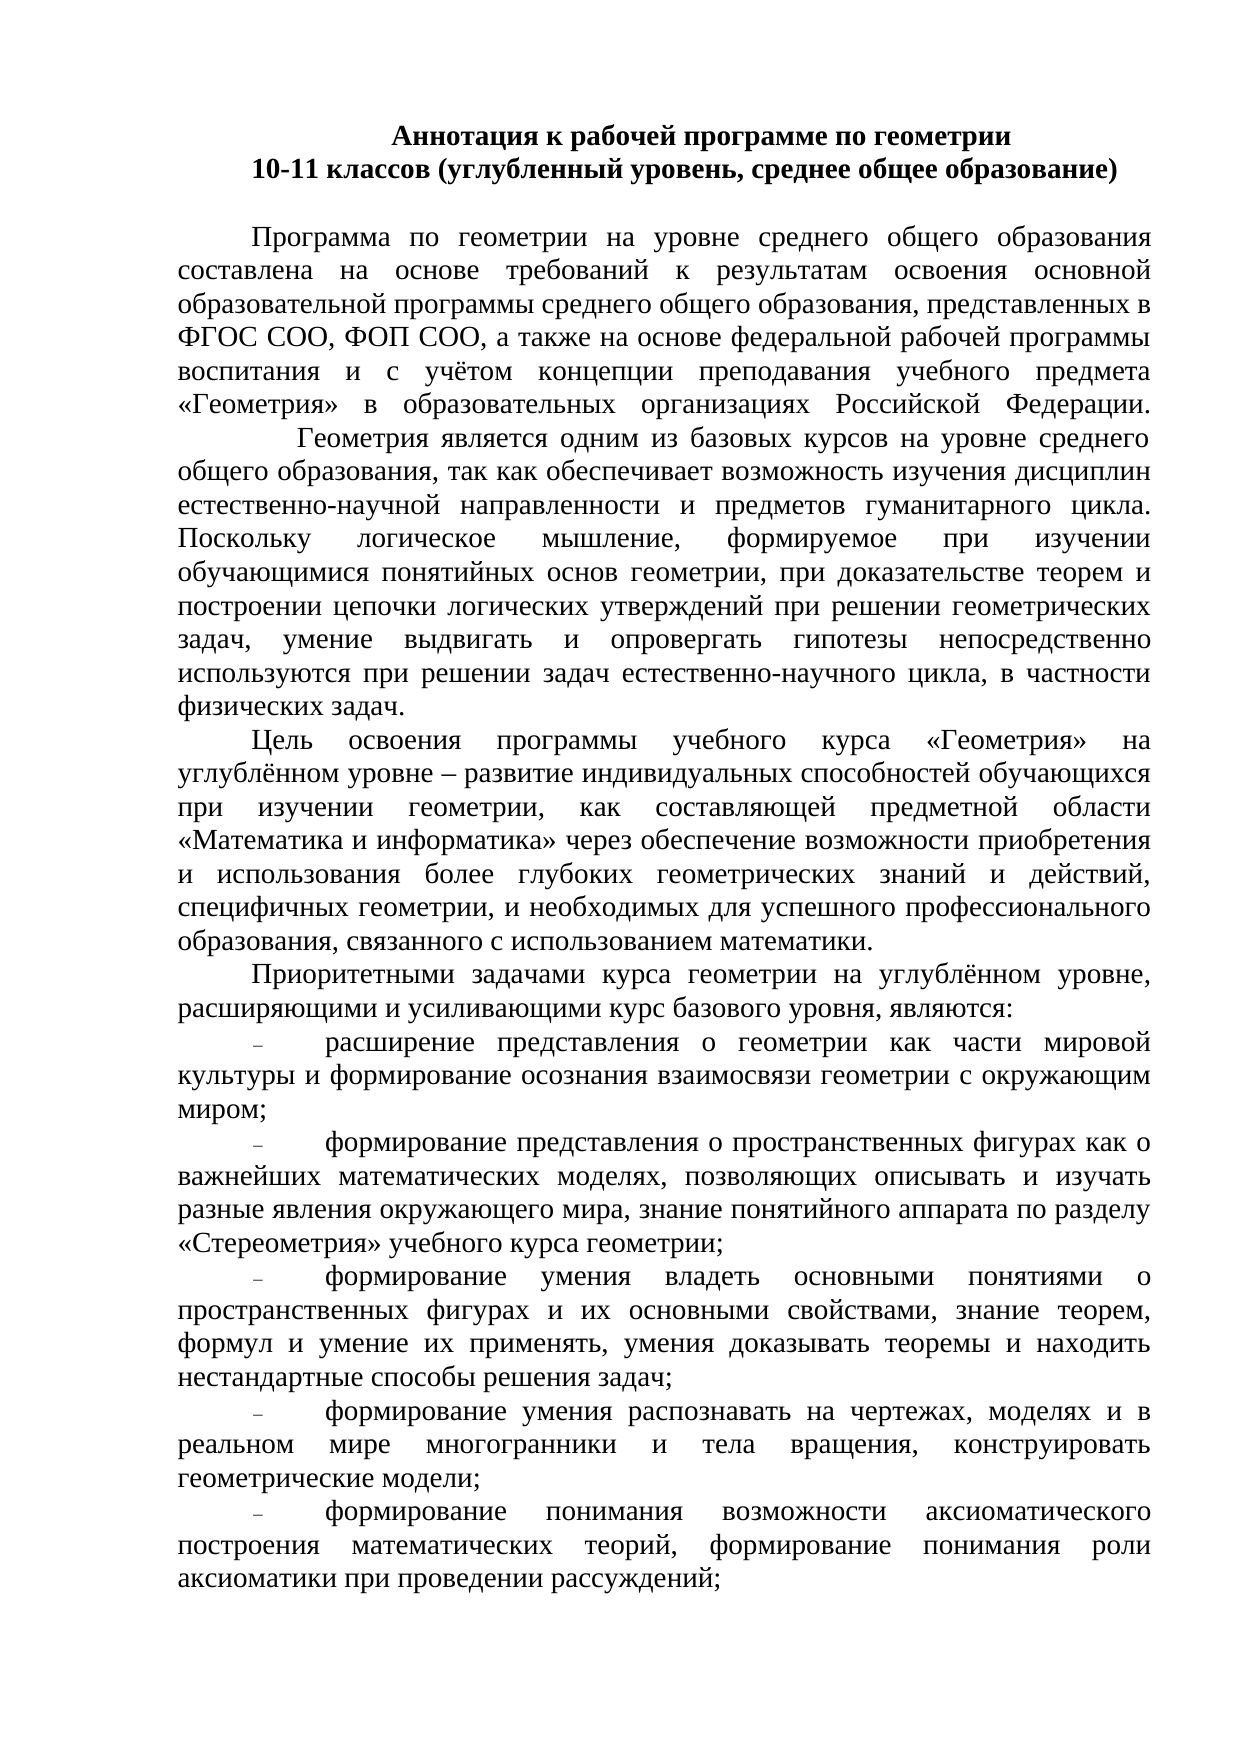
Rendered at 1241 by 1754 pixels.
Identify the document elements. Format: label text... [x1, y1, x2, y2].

list формирование представления о пространственных фигурах как о важнейших математических моделях, позволяющих описывать и изучать разные явления окружающего мира, знание понятийного аппарата по разделу «Стереометрия» учебного курса геометрии; [177, 1124, 1152, 1258]
text Аннотация к рабочей программе по геометрии [177, 118, 1152, 152]
list расширение представления о геометрии как части мировой культуры и формирование осознания взаимосвязи геометрии с окружающим миром; [177, 1024, 1152, 1124]
list формирование умения владеть основными понятиями о пространственных фигурах и их основными свойствами, знание теорем, формул и умение их применять, умения доказывать теоремы и находить нестандартные способы решения задач; [177, 1258, 1152, 1393]
text Приоритетными задачами курса геометрии на углублённом уровне, расширяющими и усиливающими курс базового уровня, являются: [177, 957, 1152, 1024]
text Программа по геометрии на уровне среднего общего образования составлена на основе требований к результатам освоения основной образовательной программы среднего общего образования, представленных в ФГОС СОО, ФОП СОО, а также на основе федеральной рабочей программы воспитания и с учётом концепции преподавания учебного предмета «Геометрия» в образовательных организациях Российской Федерации. Геометрия является одним из базовых курсов на уровне среднего общего образования, так как обеспечивает возможность изучения дисциплин естественно-научной направленности и предметов гуманитарного цикла. Поскольку логическое мышление, формируемое при изучении обучающимися понятийных основ геометрии, при доказательстве теорем и построении цепочки логических утверждений при решении геометрических задач, умение выдвигать и опровергать гипотезы непосредственно используются при решении задач естественно-научного цикла, в частности физических задач. [177, 219, 1152, 722]
list формирование понимания возможности аксиоматического построения математических теорий, формирование понимания роли аксиоматики при проведении рассуждений; [177, 1493, 1152, 1594]
list формирование умения распознавать на чертежах, моделях и в реальном мире многогранники и тела вращения, конструировать геометрические модели; [177, 1393, 1152, 1493]
text Цель освоения программы учебного курса «Геометрия» на углублённом уровне – развитие индивидуальных способностей обучающихся при изучении геометрии, как составляющей предметной области «Математика и информатика» через обеспечение возможности приобретения и использования более глубоких геометрических знаний и действий, специфичных геометрии, и необходимых для успешного профессионального образования, связанного с использованием математики. [177, 722, 1152, 957]
text 10-11 классов (углубленный уровень, среднее общее образование) [177, 152, 1152, 185]
